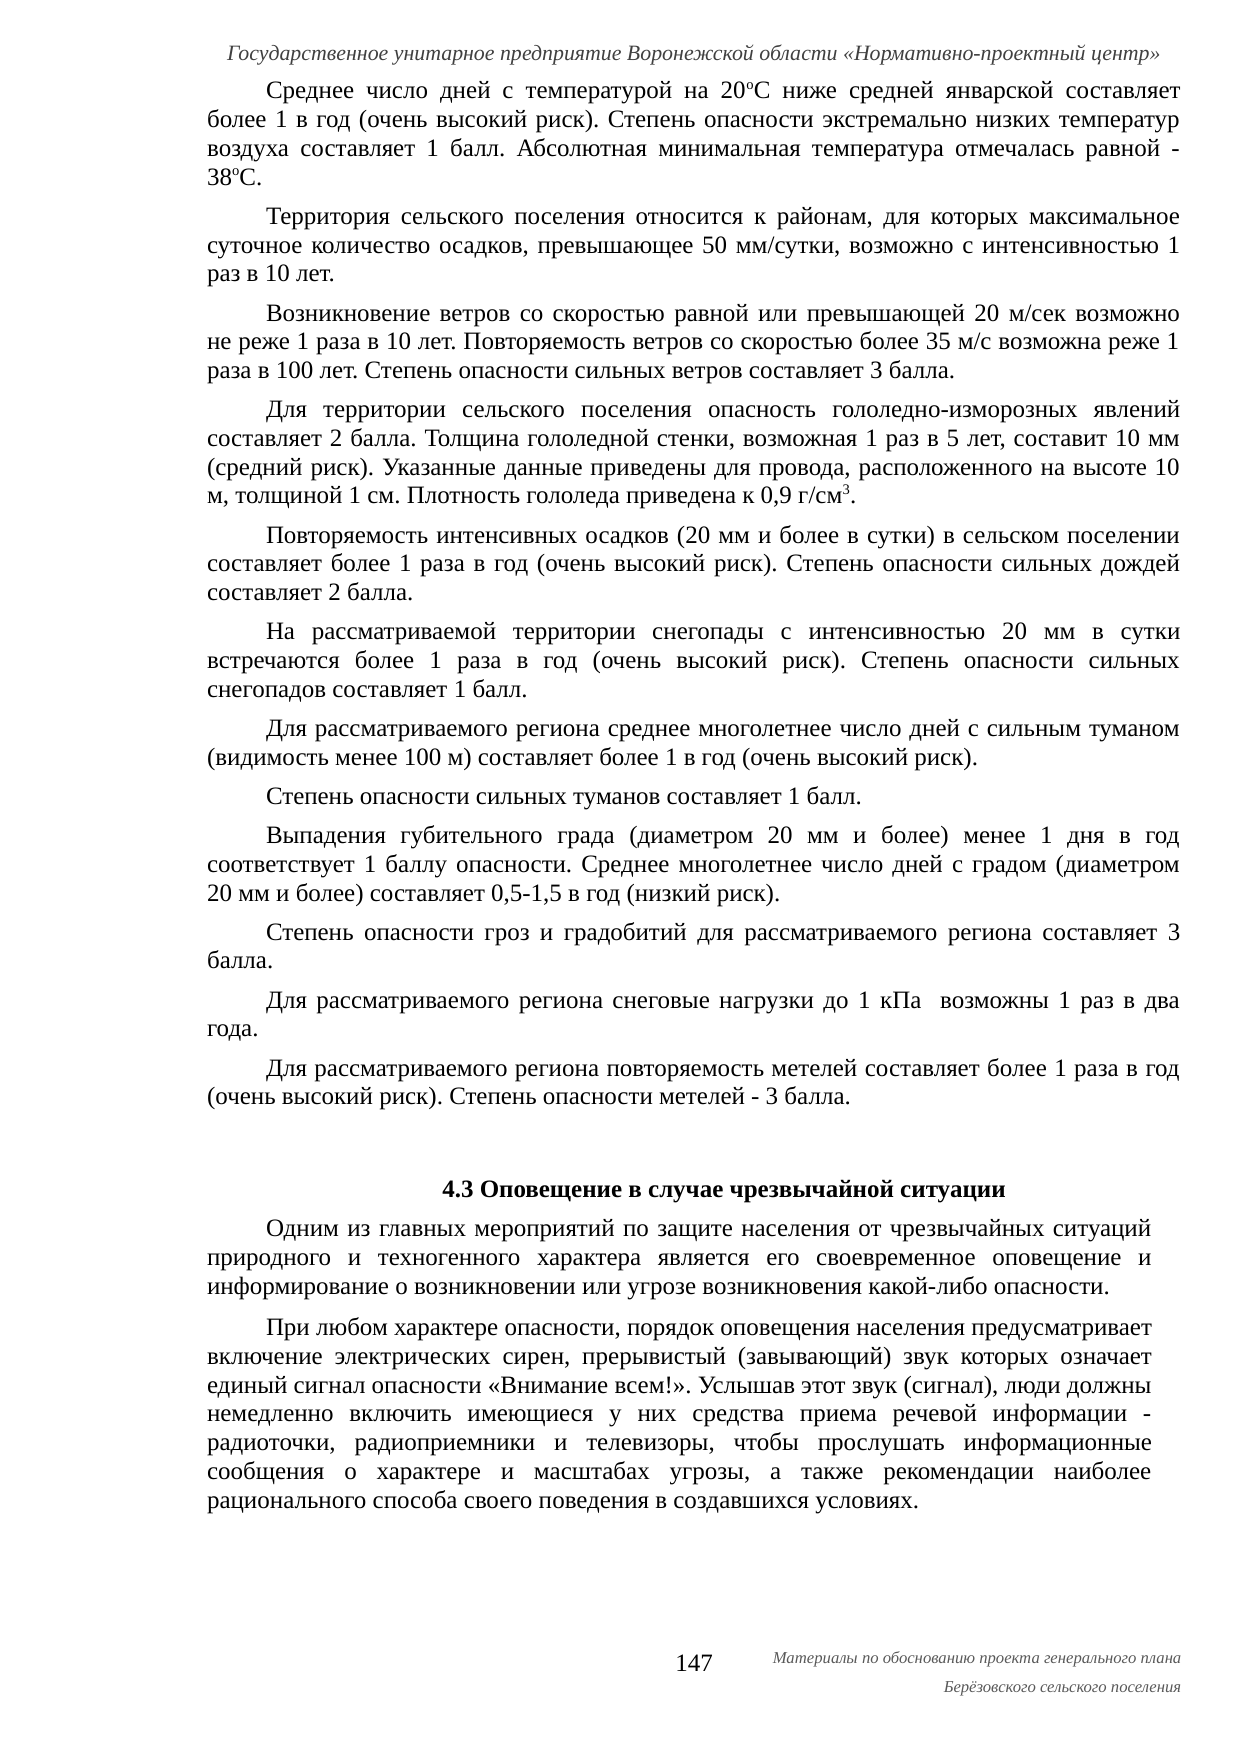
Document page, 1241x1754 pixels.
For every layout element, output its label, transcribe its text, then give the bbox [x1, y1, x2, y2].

text Возникновение ветров со скоростью равной или превышающей 20 м/сек возможно не реже 1 раза в 10 лет. Повторяемость ветров со скоростью более 35 м/с возможна реже 1 раза в 100 лет. Степень опасности сильных ветров составляет 3 балла. [207, 298, 1181, 384]
text Одним из главных мероприятий по защите населения от чрезвычайных ситуаций природного и техногенного характера является его своевременное оповещение и информирование о возникновении или угрозе возникновения какой-либо опасности. [207, 1213, 1152, 1300]
text Территория сельского поселения относится к районам, для которых максимальное суточное количество осадков, превышающее 50 мм/сутки, возможно с интенсивностью 1 раз в 10 лет. [207, 201, 1181, 287]
text Повторяемость интенсивных осадков ( и более в сутки) в сельском поселении составляет более 1 раза в год (очень высокий риск). Степень опасности сильных дождей составляет 2 балла. [207, 520, 1181, 606]
text Для территории сельского поселения опасность гололедно-изморозных явлений составляет 2 балла. Толщина гололедной стенки, возможная 1 раз в 5 лет, составит (средний риск). Указанные данные приведены для провода, расположенного на высоте , толщиной . Плотность гололеда приведена к 0,9 г/см3. [207, 394, 1181, 509]
text Среднее число дней с температурой на 20оС ниже средней январской составляет более 1 в год (очень высокий риск). Степень опасности экстремально низких температур воздуха составляет 1 балл. Абсолютная минимальная температура отмечалась равной -38оС. [207, 76, 1181, 191]
text Для рассматриваемого региона снеговые нагрузки до 1 кПа возможны 1 раз в два года. [207, 985, 1181, 1042]
text Степень опасности сильных туманов составляет 1 балл. [207, 781, 1181, 810]
subtitle 4.3 Оповещение в случае чрезвычайной ситуации [267, 1174, 1181, 1203]
text Выпадения губительного града (диаметром и более) менее 1 дня в год соответствует 1 баллу опасности. Среднее многолетнее число дней с градом (диаметром и более) составляет 0,5-1,5 в год (низкий риск). [207, 820, 1181, 906]
text Степень опасности гроз и градобитий для рассматриваемого региона составляет 3 балла. [207, 917, 1181, 974]
text Для рассматриваемого региона повторяемость метелей составляет более 1 раза в год (очень высокий риск). Степень опасности метелей - 3 балла. [207, 1053, 1181, 1110]
text Для рассматриваемого региона среднее многолетнее число дней с сильным туманом (видимость менее ) составляет более 1 в год (очень высокий риск). [207, 713, 1181, 771]
text На рассматриваемой территории снегопады с интенсивностью в сутки встречаются более 1 раза в год (очень высокий риск). Степень опасности сильных снегопадов составляет 1 балл. [207, 616, 1181, 703]
text При любом характере опасности, порядок оповещения населения предусматривает включение электрических сирен, прерывистый (завывающий) звук которых означает единый сигнал опасности «Внимание всем!». Услышав этот звук (сигнал), люди должны немедленно включить имеющиеся у них средства приема речевой информации - радиоточки, радиоприемники и телевизоры, чтобы прослушать информационные сообщения о характере и масштабах угрозы, а также рекомендации наиболее рационального способа своего поведения в создавшихся условиях. [207, 1312, 1152, 1513]
